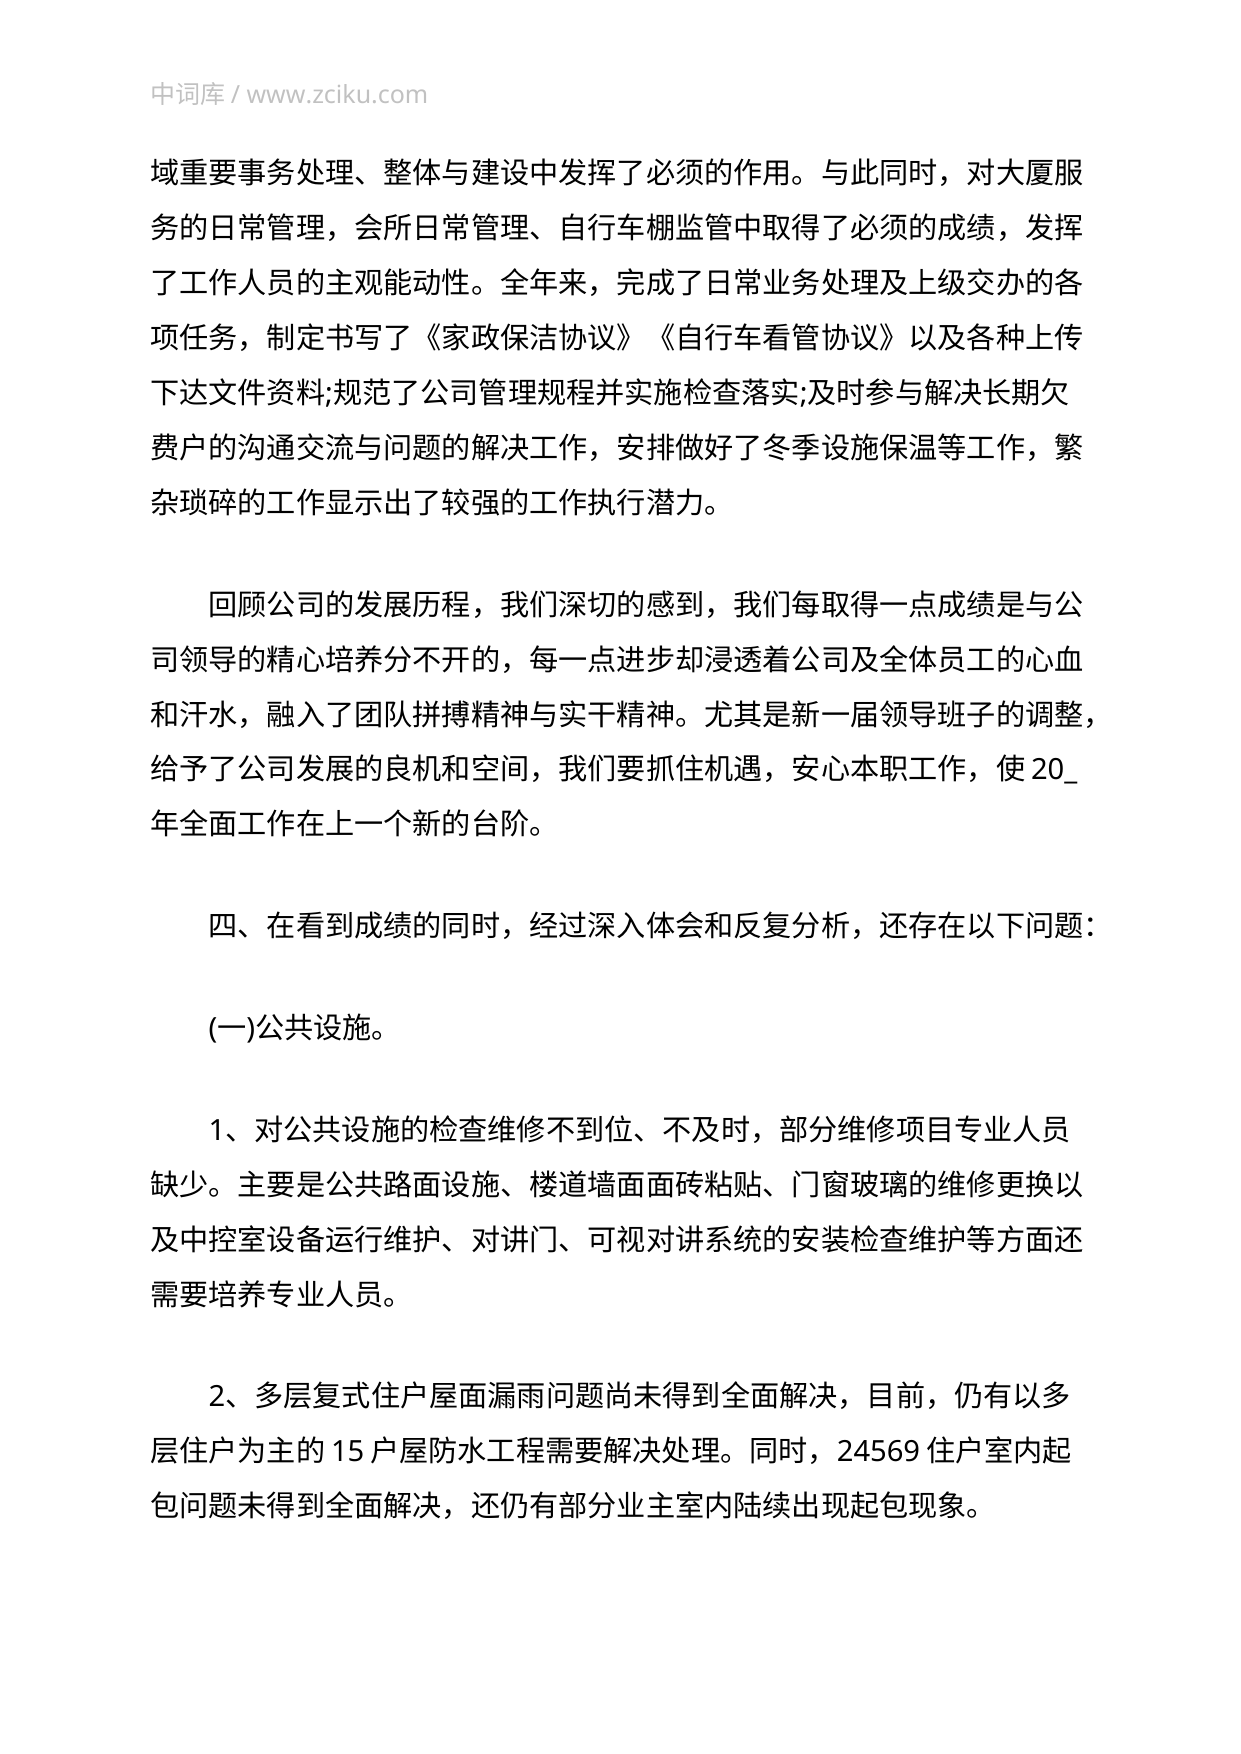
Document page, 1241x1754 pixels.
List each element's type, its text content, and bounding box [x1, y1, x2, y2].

text 1、对公共设施的检查维修不到位、不及时，部分维修项目专业人员缺少。主要是公共路面设施、楼道墙面面砖粘贴、门窗玻璃的维修更换以及中控室设备运行维护、对讲门、可视对讲系统的安装检查维护等方面还需要培养专业人员。 [150, 1106, 1090, 1313]
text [150, 150, 1090, 522]
text 回顾公司的发展历程，我们深切的感到，我们每取得一点成绩是与公司领导的精心培养分不开的，每一点进步却浸透着公司及全体员工的心血和汗水，融入了团队拼搏精神与实干精神。尤其是新一届领导班子的调整，给予了公司发展的良机和空间，我们要抓住机遇，安心本职工作，使20_年全面工作在上一个新的台阶。 [150, 581, 1090, 843]
text 2、多层复式住户屋面漏雨问题尚未得到全面解决，目前，仍有以多层住户为主的15户屋防水工程需要解决处理。同时，24569住户室内起包问题未得到全面解决，还仍有部分业主室内陆续出现起包现象。 [150, 1373, 1090, 1525]
text 四、在看到成绩的同时，经过深入体会和反复分析，还存在以下问题： [150, 903, 1090, 945]
text (一)公共设施。 [150, 1004, 1090, 1047]
